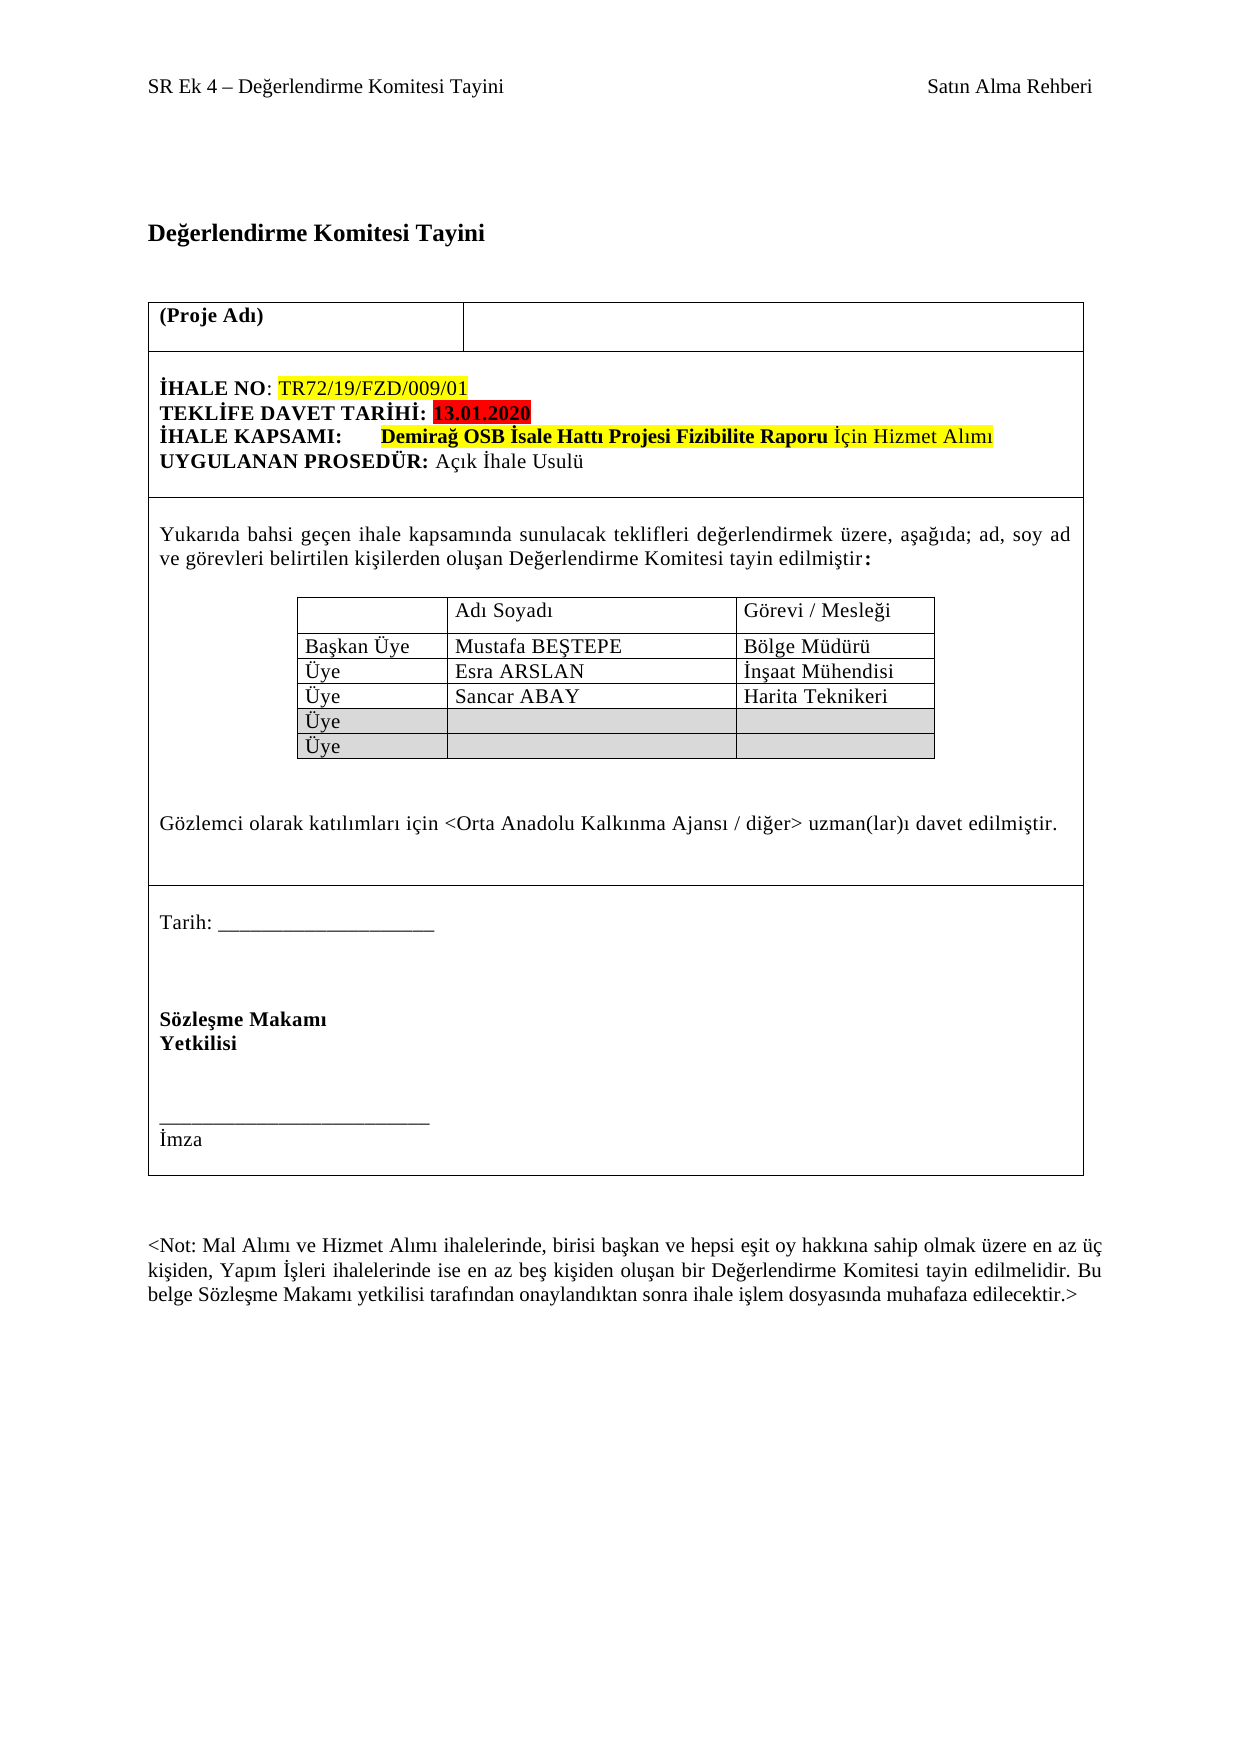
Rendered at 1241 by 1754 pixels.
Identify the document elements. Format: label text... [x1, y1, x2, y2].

table_cell İHALE NO: TR72/19/FZD/009/01 TEKLİFE DAVET TARİHİ: 13.01.2020 İHALE KAPSAMI: Demirağ OSB İsale Hattı Projesi Fizibilite Raporu İçin Hizmet Alımı UYGULANAN PROSEDÜR: Açık İhale Usulü [149, 352, 1083, 497]
table_header (Proje Adı) [149, 303, 463, 351]
table_cell Tarih: ____________________ Sözleşme Makamı Yetkilisi _________________________ İmza [149, 886, 1083, 1175]
text <Not: Mal Alımı ve Hizmet Alımı ihalelerinde, birisi başkan ve hepsi eşit oy hakkına sahip olmak üzere en az üç kişiden, Yapım İşleri ihalelerinde ise en az beş kişiden oluşan bir Değerlendirme Komitesi tayin edilmelidir. Bu belge Sözleşme Makamı yetkilisi tarafından onaylandıktan sonra ihale işlem dosyasında muhafaza edilecektir.> [148, 1233, 1104, 1306]
table_cell Yukarıda bahsi geçen ihale kapsamında sunulacak teklifleri değerlendirmek üzere, aşağıda; ad, soy ad ve görevleri belirtilen kişilerden oluşan Değerlendirme Komitesi tayin edilmiştir: Gözlemci olarak katılımları için <Orta Anadolu Kalkınma Ajansı / diğer> uzman(lar)ı davet edilmiştir. [149, 498, 1083, 885]
table_header [464, 303, 1083, 351]
subtitle Değerlendirme Komitesi Tayini [148, 218, 1093, 246]
